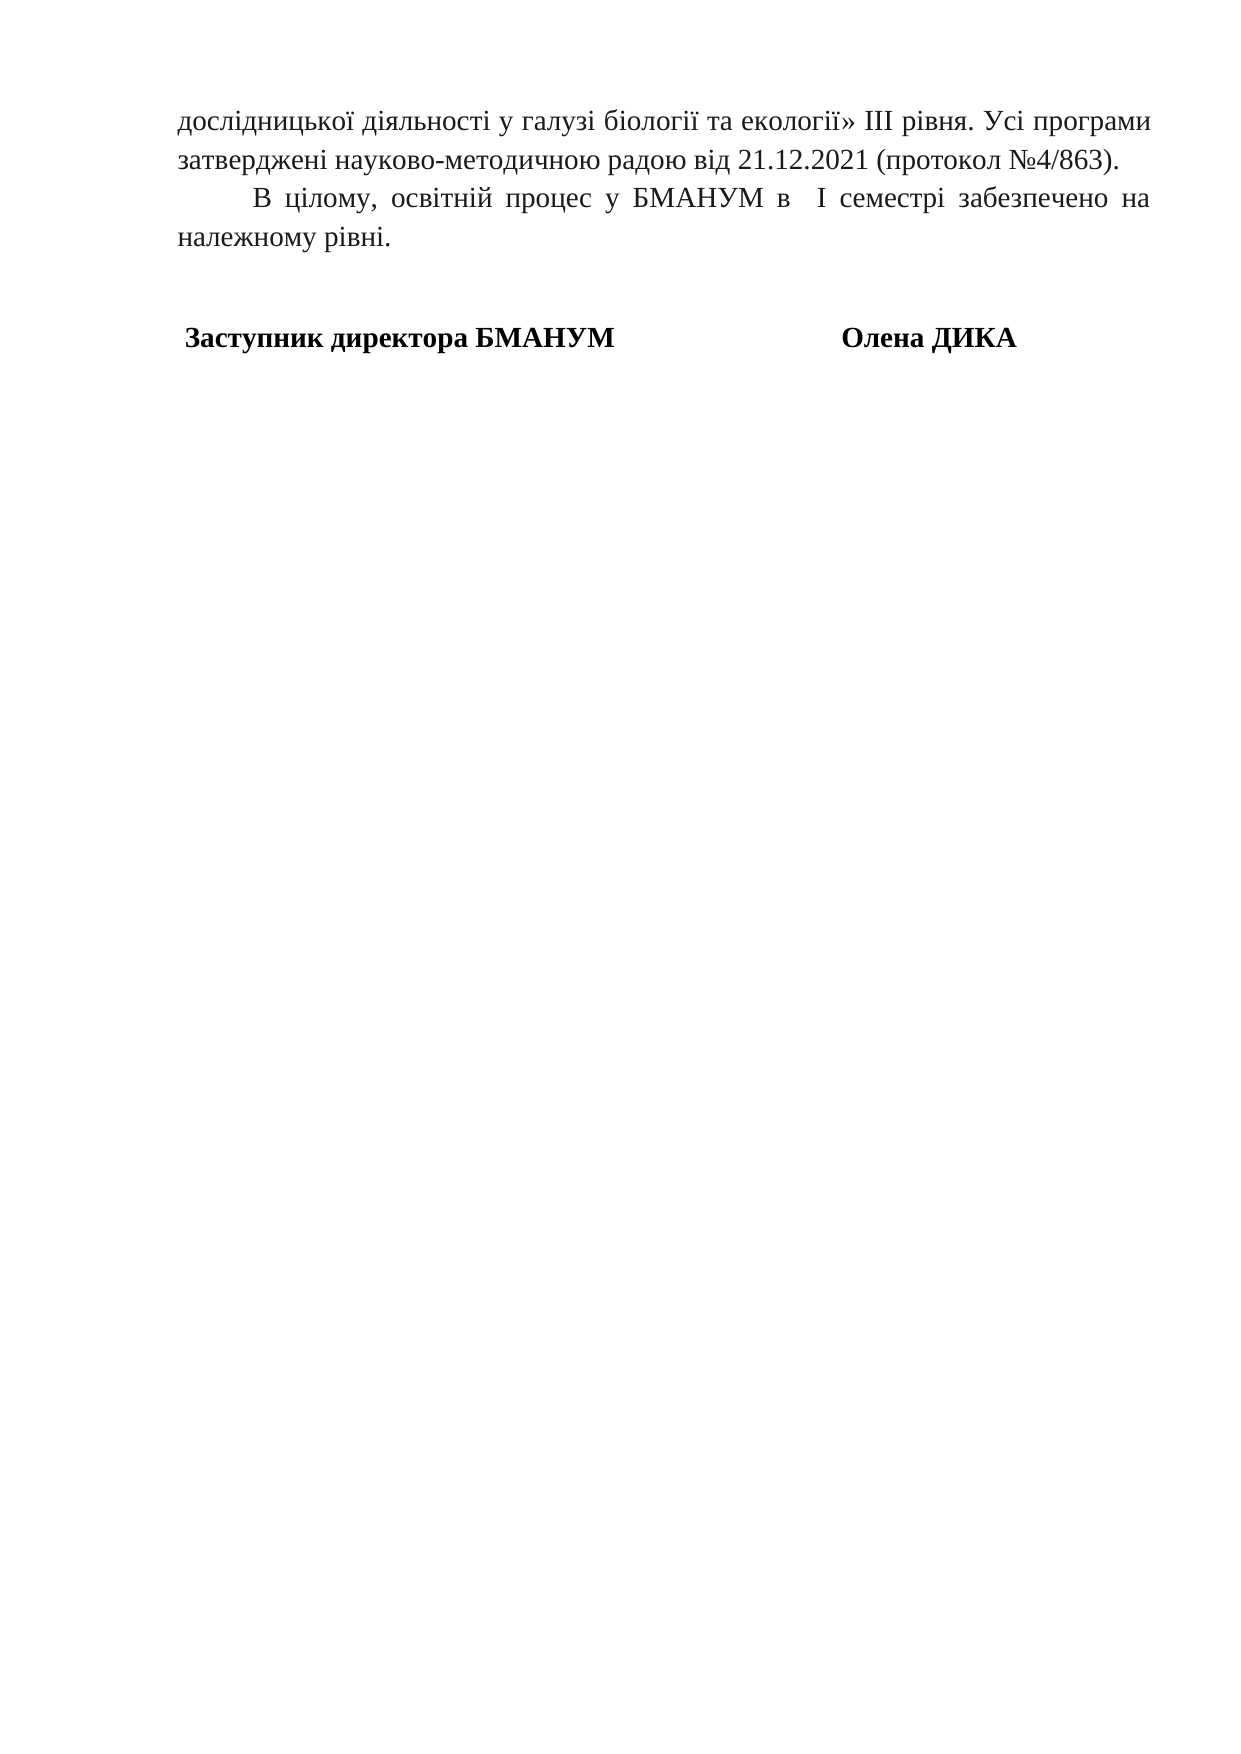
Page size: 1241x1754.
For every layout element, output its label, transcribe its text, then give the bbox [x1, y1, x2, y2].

text Заступник директора БМАНУМ Олена ДИКА [177, 320, 1152, 353]
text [177, 103, 1152, 176]
text В цілому, освітній процес у БМАНУМ в І семестрі забезпечено на належному рівні. [177, 181, 1152, 253]
